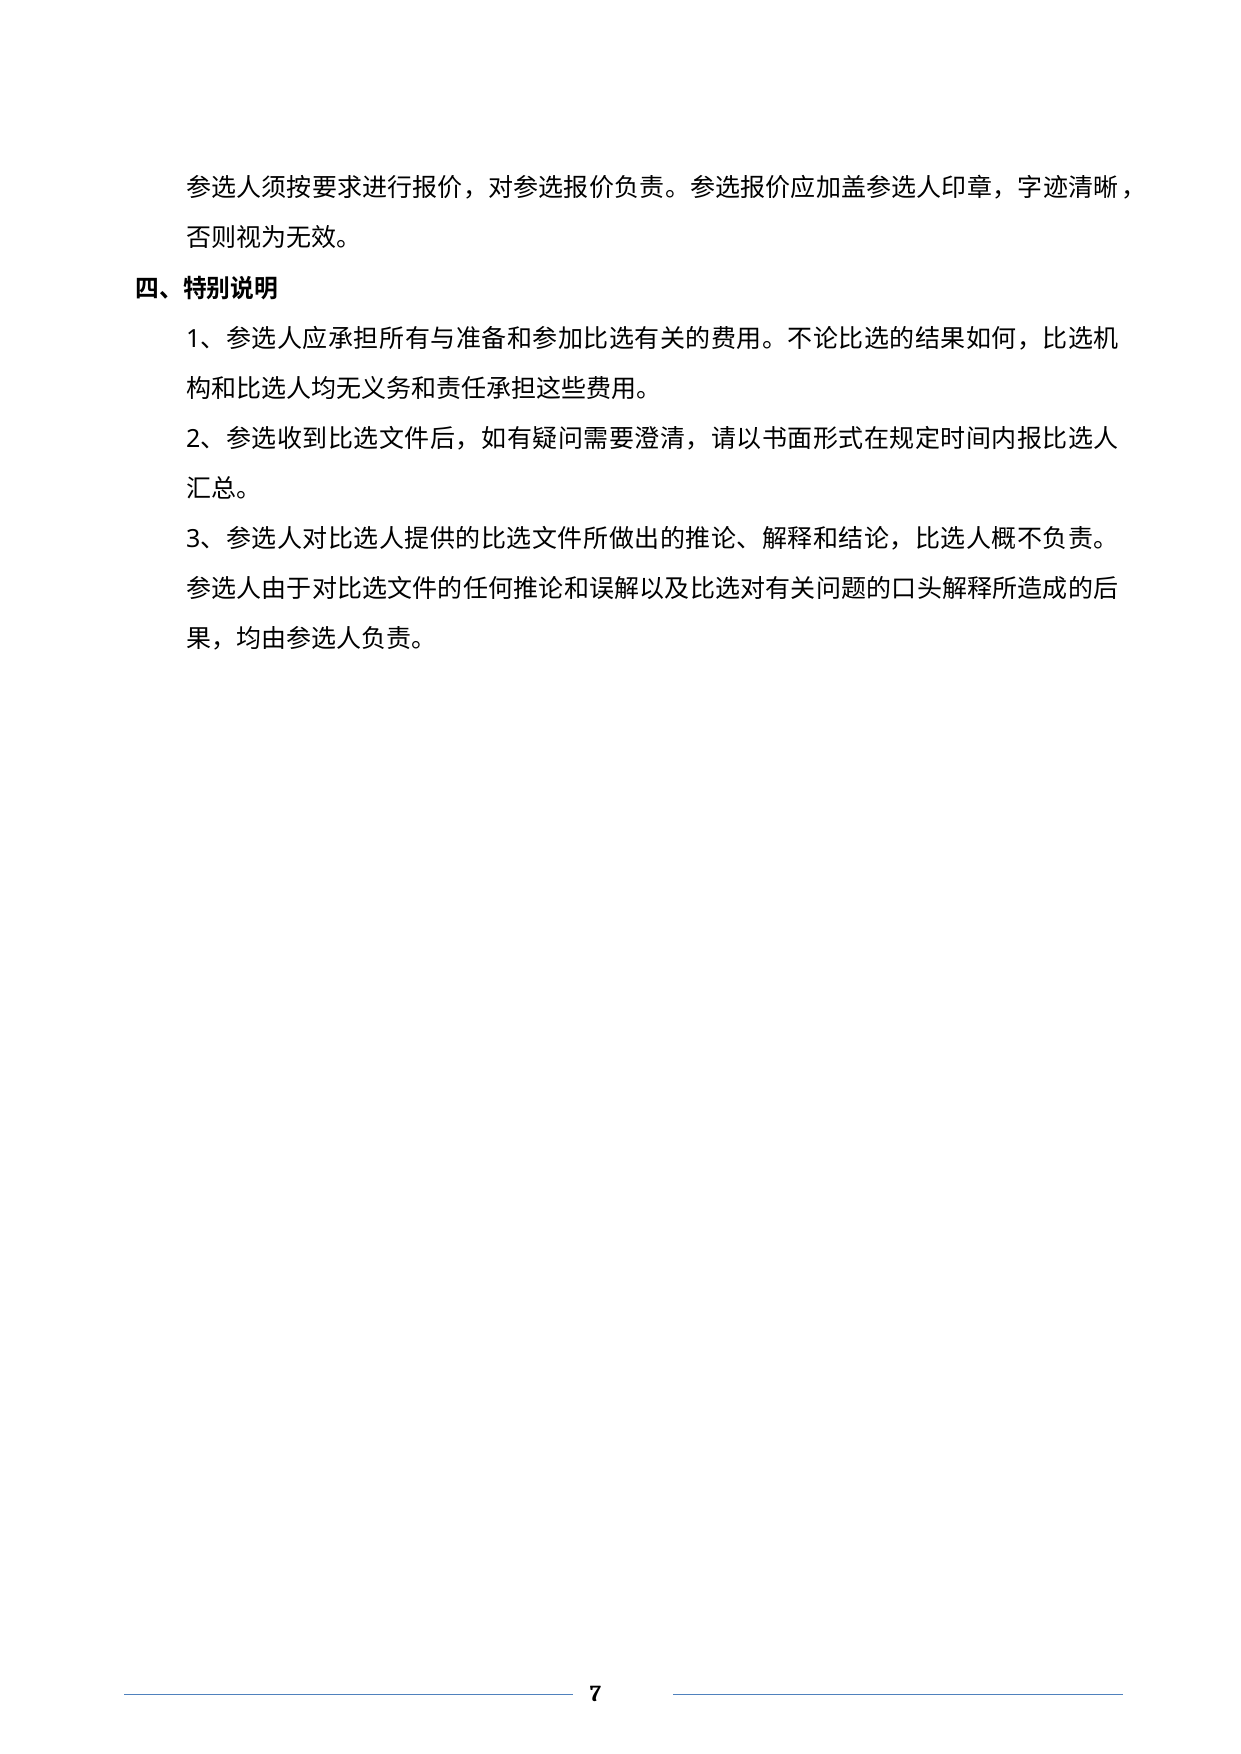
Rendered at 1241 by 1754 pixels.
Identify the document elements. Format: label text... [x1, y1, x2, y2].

text 1、参选人应承担所有与准备和参加比选有关的费用。不论比选的结果如何，比选机构和比选人均无义务和责任承担这些费用。 [186, 308, 1121, 408]
text 参选人须按要求进行报价，对参选报价负责。参选报价应加盖参选人印章，字迹清晰，否则视为无效。 [186, 156, 1121, 256]
text 四、特别说明 [135, 258, 1134, 308]
text 3、参选人对比选人提供的比选文件所做出的推论、解释和结论，比选人概不负责。参选人由于对比选文件的任何推论和误解以及比选对有关问题的口头解释所造成的后果，均由参选人负责。 [186, 508, 1121, 658]
text 2、参选收到比选文件后，如有疑问需要澄清，请以书面形式在规定时间内报比选人汇总。 [186, 408, 1121, 508]
